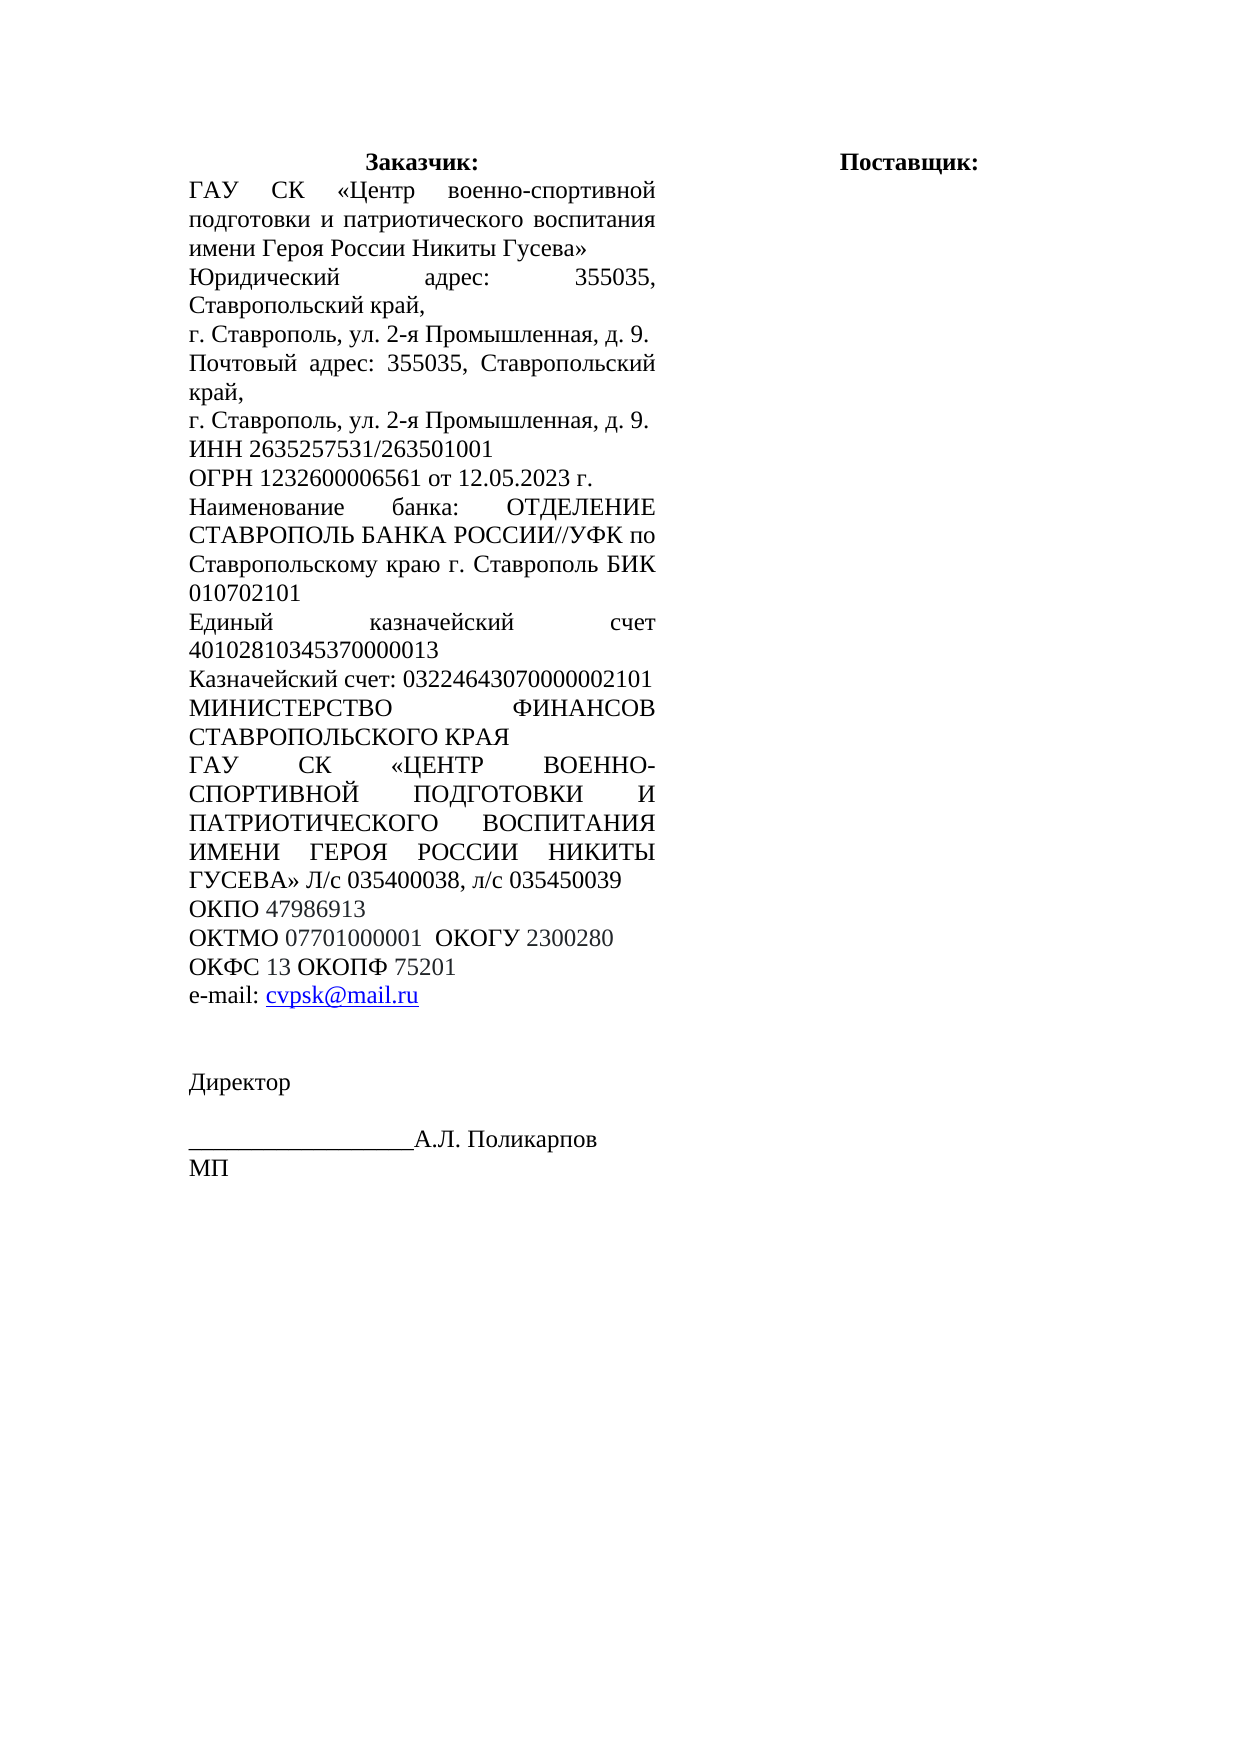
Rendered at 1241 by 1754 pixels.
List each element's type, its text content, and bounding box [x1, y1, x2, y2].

table_header Заказчик: ГАУ СК «Центр военно-спортивной подготовки и патриотического воспитания имени Героя России Никиты Гусева» Юридический адрес: 355035, Ставропольский край, г. Ставрополь, ул. 2-я Промышленная, д. 9. Почтовый адрес: 355035, Ставропольский край, г. Ставрополь, ул. 2-я Промышленная, д. 9. ИНН 2635257531/263501001 ОГРН 1232600006561 от 12.05.2023 г. Наименование банка: ОТДЕЛЕНИЕ СТАВРОПОЛЬ БАНКА РОССИИ//УФК по Ставропольскому краю г. Ставрополь БИК 010702101 Единый казначейский счет 40102810345370000013 Казначейский счет: 03224643070000002101 МИНИСТЕРСТВО ФИНАНСОВ СТАВРОПОЛЬСКОГО КРАЯ ГАУ СК «ЦЕНТР ВОЕННО-СПОРТИВНОЙ ПОДГОТОВКИ И ПАТРИОТИЧЕСКОГО ВОСПИТАНИЯ ИМЕНИ ГЕРОЯ РОССИИ НИКИТЫ ГУСЕВА» Л/с 035400038, л/с 035450039 ОКПО 47986913 ОКТМО 07701000001 ОКОГУ 2300280 ОКФС 13 ОКОПФ 75201 e-mail: cvpsk@mail.ru Директор __________________А.Л. Поликарпов МП [177, 147, 667, 1215]
table_header Поставщик: [667, 147, 1152, 1215]
